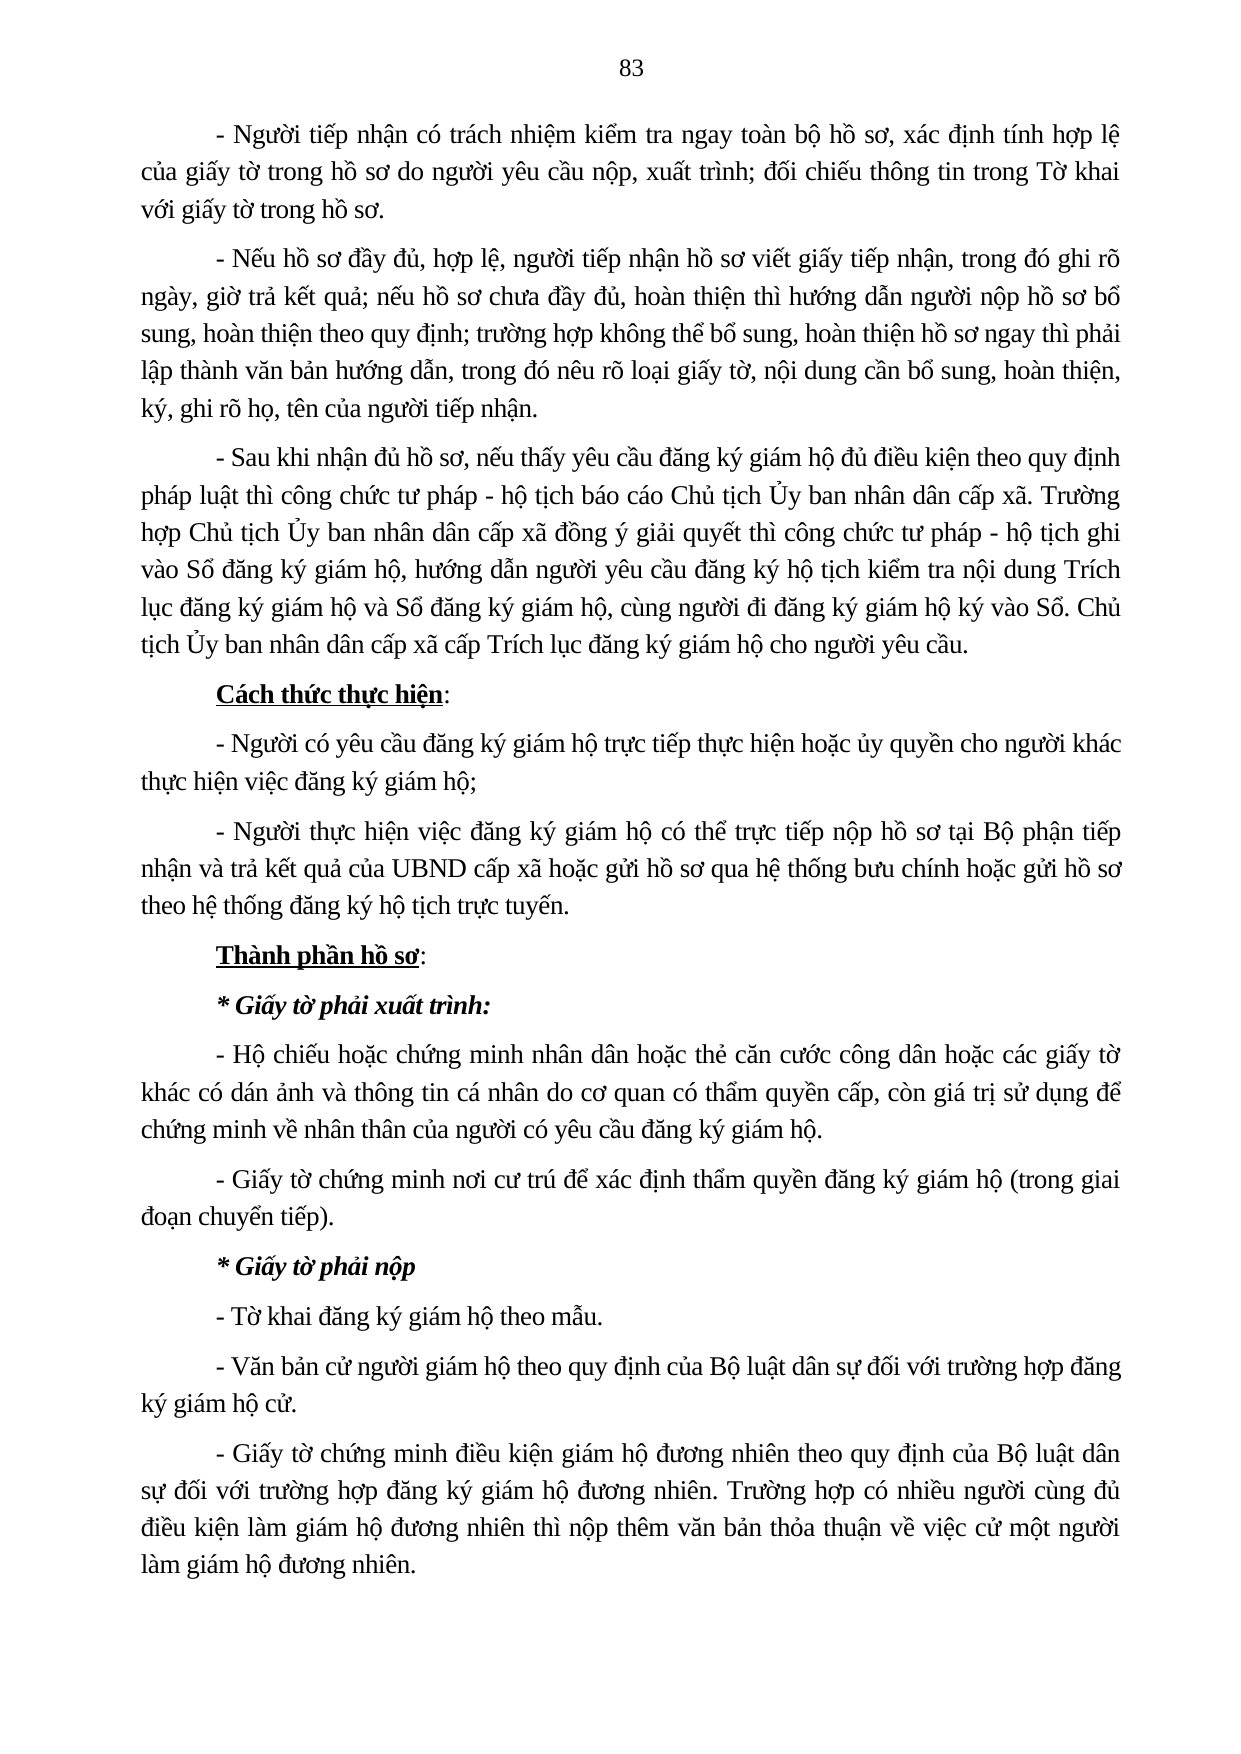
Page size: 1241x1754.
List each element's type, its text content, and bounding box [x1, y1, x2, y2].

text - Giấy tờ chứng minh nơi cư trú để xác định thẩm quyền đăng ký giám hộ (trong giai đoạn chuyển tiếp). [141, 1163, 1122, 1231]
text - Văn bản cử người giám hộ theo quy định của Bộ luật dân sự đối với trường hợp đăng ký giám hộ cử. [141, 1349, 1122, 1418]
text - Người thực hiện việc đăng ký giám hộ có thể trực tiếp nộp hồ sơ tại Bộ phận tiếp nhận và trả kết quả của UBND cấp xã hoặc gửi hồ sơ qua hệ thống bưu chính hoặc gửi hồ sơ theo hệ thống đăng ký hộ tịch trực tuyến. [141, 814, 1122, 920]
text - Người tiếp nhận có trách nhiệm kiểm tra ngay toàn bộ hồ sơ, xác định tính hợp lệ của giấy tờ trong hồ sơ do người yêu cầu nộp, xuất trình; đối chiếu thông tin trong Tờ khai với giấy tờ trong hồ sơ. [141, 118, 1122, 224]
text - Nếu hồ sơ đầy đủ, hợp lệ, người tiếp nhận hồ sơ viết giấy tiếp nhận, trong đó ghi rõ ngày, giờ trả kết quả; nếu hồ sơ chưa đầy đủ, hoàn thiện thì hướng dẫn người nộp hồ sơ bổ sung, hoàn thiện theo quy định; trường hợp không thể bổ sung, hoàn thiện hồ sơ ngay thì phải lập thành văn bản hướng dẫn, trong đó nêu rõ loại giấy tờ, nội dung cần bổ sung, hoàn thiện, ký, ghi rõ họ, tên của người tiếp nhận. [141, 242, 1122, 423]
text Cách thức thực hiện: [141, 678, 1122, 709]
text * Giấy tờ phải xuất trình: [141, 989, 1122, 1020]
text - Tờ khai đăng ký giám hộ theo mẫu. [141, 1300, 1122, 1331]
text - Người có yêu cầu đăng ký giám hộ trực tiếp thực hiện hoặc ủy quyền cho người khác thực hiện việc đăng ký giám hộ; [141, 727, 1122, 796]
text - Hộ chiếu hoặc chứng minh nhân dân hoặc thẻ căn cước công dân hoặc các giấy tờ khác có dán ảnh và thông tin cá nhân do cơ quan có thẩm quyền cấp, còn giá trị sử dụng để chứng minh về nhân thân của người có yêu cầu đăng ký giám hộ. [141, 1038, 1122, 1144]
text - Sau khi nhận đủ hồ sơ, nếu thấy yêu cầu đăng ký giám hộ đủ điều kiện theo quy định pháp luật thì công chức tư pháp - hộ tịch báo cáo Chủ tịch Ủy ban nhân dân cấp xã. Trường hợp Chủ tịch Ủy ban nhân dân cấp xã đồng ý giải quyết thì công chức tư pháp - hộ tịch ghi vào Sổ đăng ký giám hộ, hướng dẫn người yêu cầu đăng ký hộ tịch kiểm tra nội dung Trích lục đăng ký giám hộ và Sổ đăng ký giám hộ, cùng người đi đăng ký giám hộ ký vào Sổ. Chủ tịch Ủy ban nhân dân cấp xã cấp Trích lục đăng ký giám hộ cho người yêu cầu. [141, 441, 1122, 659]
text * Giấy tờ phải nộp [141, 1250, 1122, 1281]
text Thành phần hồ sơ: [141, 939, 1122, 970]
text - Giấy tờ chứng minh điều kiện giám hộ đương nhiên theo quy định của Bộ luật dân sự đối với trường hợp đăng ký giám hộ đương nhiên. Trường hợp có nhiều người cùng đủ điều kiện làm giám hộ đương nhiên thì nộp thêm văn bản thỏa thuận về việc cử một người làm giám hộ đương nhiên. [141, 1437, 1122, 1580]
